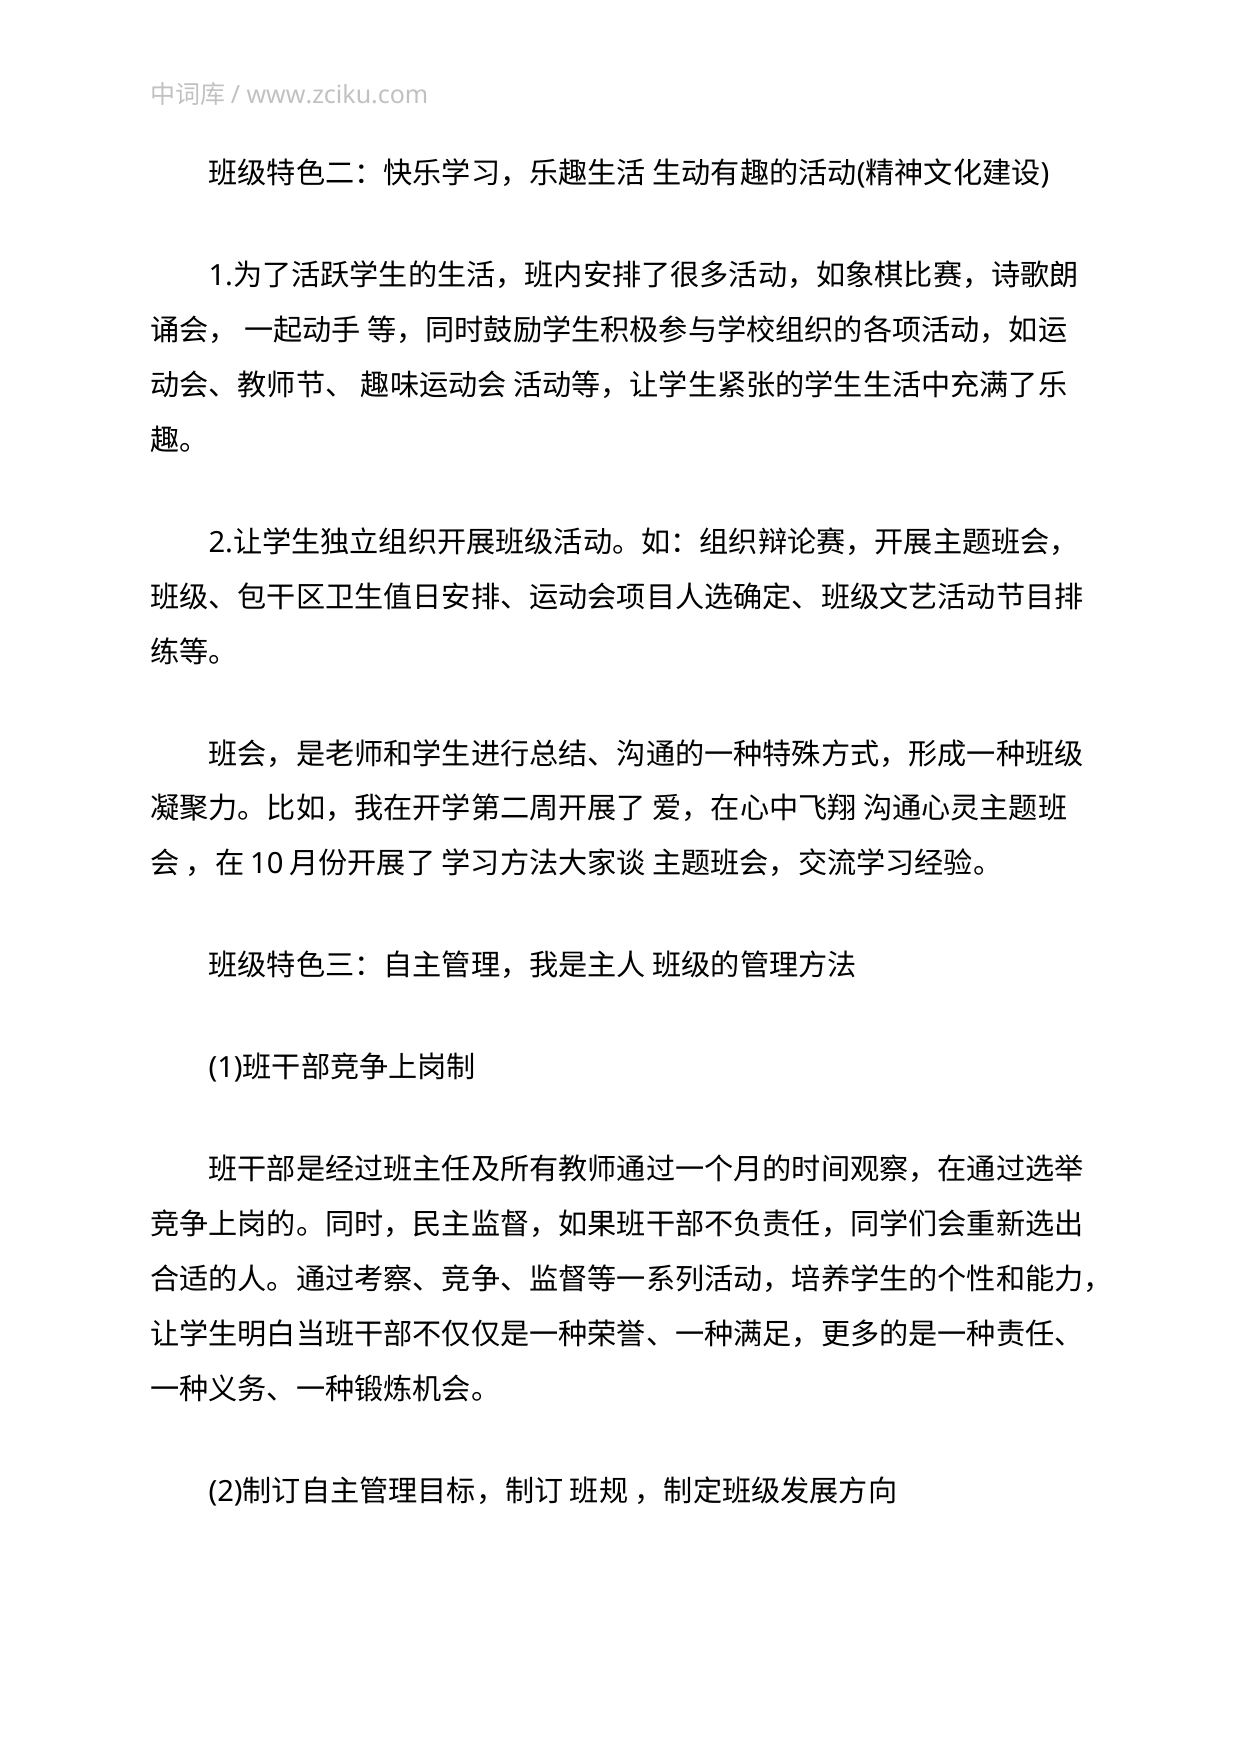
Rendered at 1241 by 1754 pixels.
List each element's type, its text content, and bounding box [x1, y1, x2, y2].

text 1.为了活跃学生的生活，班内安排了很多活动，如象棋比赛，诗歌朗诵会， 一起动手 等，同时鼓励学生积极参与学校组织的各项活动，如运动会、教师节、 趣味运动会 活动等，让学生紧张的学生生活中充满了乐趣。 [150, 252, 1090, 459]
text 班干部是经过班主任及所有教师通过一个月的时间观察，在通过选举竞争上岗的。同时，民主监督，如果班干部不负责任，同学们会重新选出合适的人。通过考察、竞争、监督等一系列活动，培养学生的个性和能力，让学生明白当班干部不仅仅是一种荣誉、一种满足，更多的是一种责任、一种义务、一种锻炼机会。 [150, 1146, 1090, 1408]
text (1)班干部竞争上岗制 [150, 1044, 1090, 1086]
text 2.让学生独立组织开展班级活动。如：组织辩论赛，开展主题班会，班级、包干区卫生值日安排、运动会项目人选确定、班级文艺活动节目排练等。 [150, 518, 1090, 671]
text 班级特色三：自主管理，我是主人 班级的管理方法 [150, 942, 1090, 984]
text 班会，是老师和学生进行总结、沟通的一种特殊方式，形成一种班级凝聚力。比如，我在开学第二周开展了 爱，在心中飞翔 沟通心灵主题班会 ，在10月份开展了 学习方法大家谈 主题班会，交流学习经验。 [150, 730, 1090, 882]
text (2)制订自主管理目标，制订 班规 ，制定班级发展方向 [150, 1467, 1090, 1509]
text 班级特色二：快乐学习，乐趣生活 生动有趣的活动(精神文化建设) [150, 150, 1090, 192]
